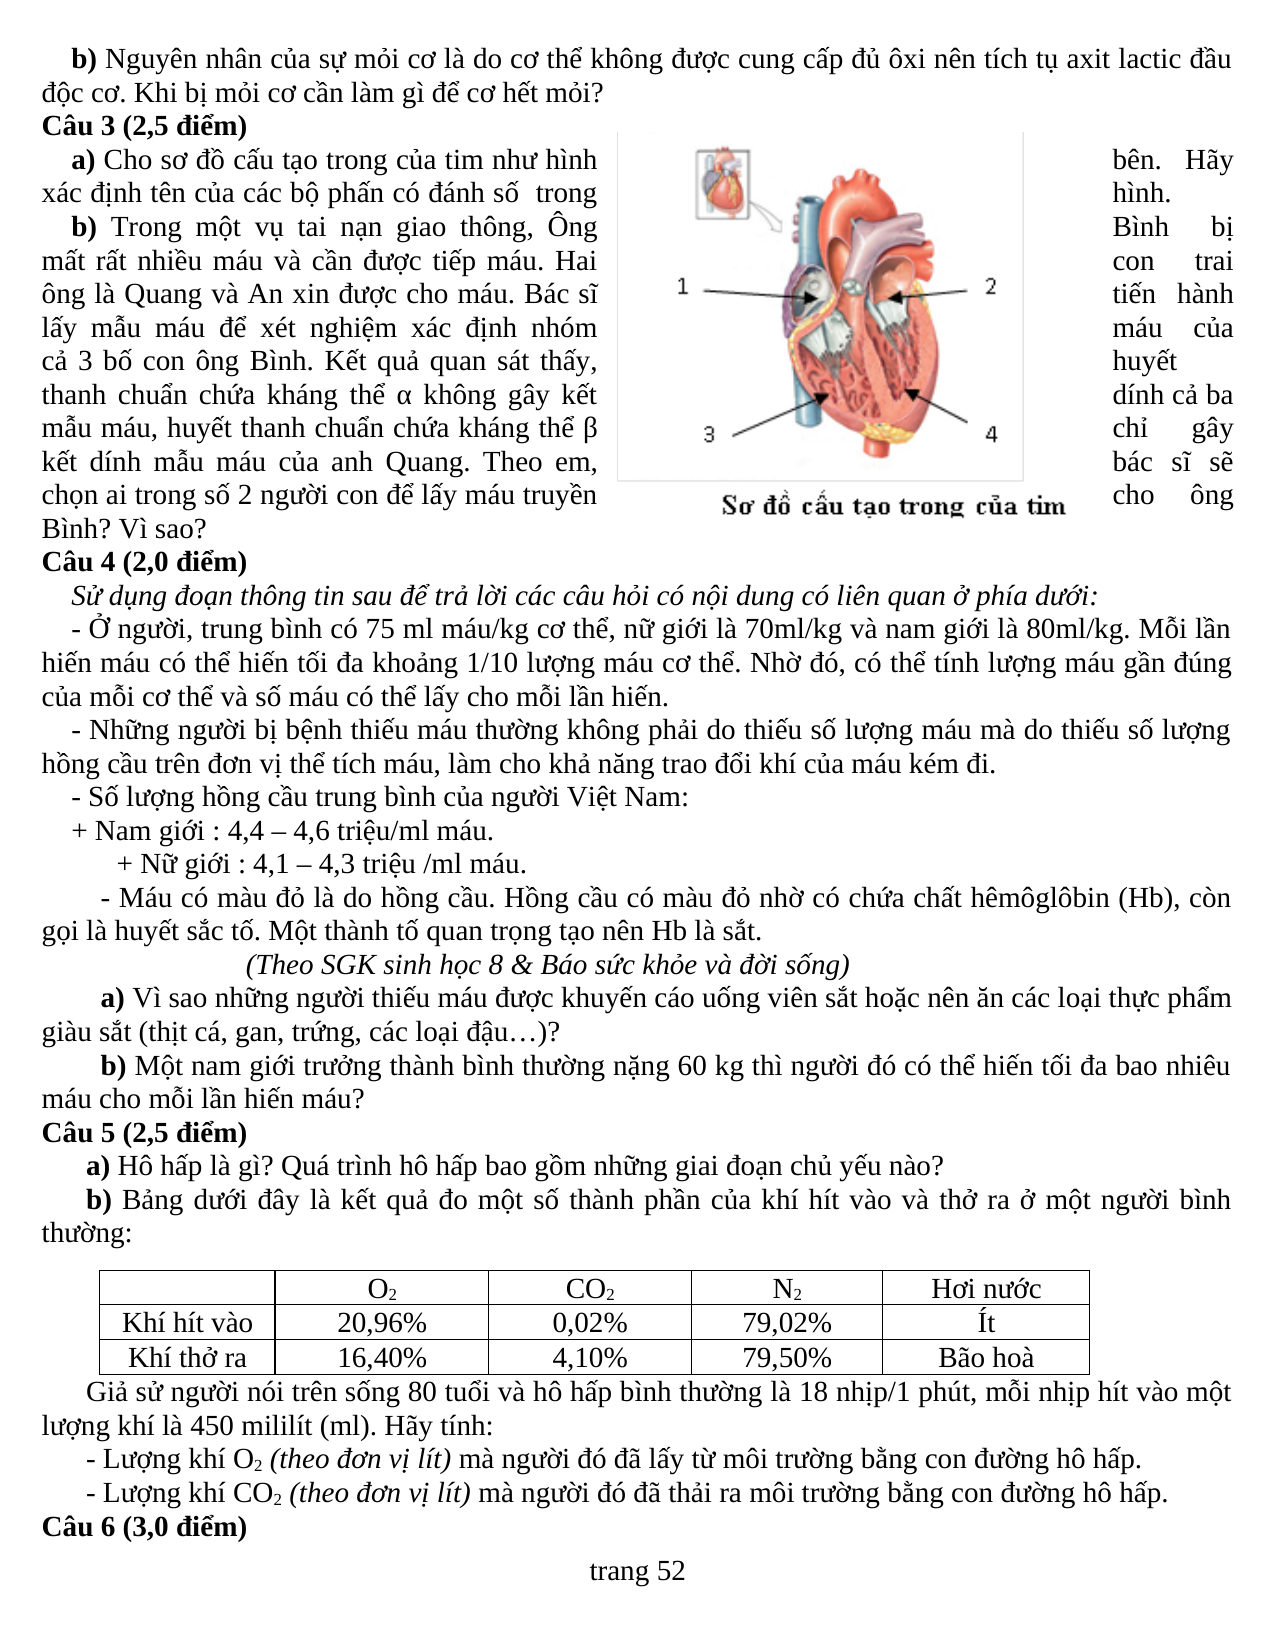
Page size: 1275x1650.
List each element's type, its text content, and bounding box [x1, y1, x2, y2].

text - Những người bị bệnh thiếu máu thường không phải do thiếu số lượng máu mà do thiếu số lượng hồng cầu trên đơn vị thể tích máu, làm cho khả năng trao đổi khí của máu kém đi. [41, 712, 1234, 779]
text - Ở người, trung bình có 75 ml máu/kg cơ thể, nữ giới là 70ml/kg và nam giới là 80ml/kg. Mỗi lần hiến máu có thể hiến tối đa khoảng 1/10 lượng máu cơ thể. Nhờ đó, có thể tính lượng máu gần đúng của mỗi cơ thể và số máu có thể lấy cho mỗi lần hiến. [41, 612, 1234, 712]
table_header O2 [276, 1271, 488, 1304]
text Câu 6 (3,0 điểm) [41, 1509, 1234, 1542]
table_header CO2 [489, 1271, 691, 1304]
text Câu 5 (2,5 điểm) [41, 1115, 1234, 1148]
table_cell 16,40% [276, 1340, 488, 1373]
table_cell Bão hoà [883, 1340, 1089, 1373]
text b) Trong một vụ tai nạn giao thông, Ông Bình bị mất rất nhiều máu và cần được tiếp máu. Hai con trai ông là Quang và An xin được cho máu. Bác sĩ tiến hành lấy mẫu máu để xét nghiệm xác định nhóm máu của cả 3 bố con ông Bình. Kết quả quan sát thấy, huyết thanh chuẩn chứa kháng thể α không gây kết dính cả ba mẫu máu, huyết thanh chuẩn chứa kháng thể β chỉ gây kết dính mẫu máu của anh Quang. Theo em, bác sĩ sẽ chọn ai trong số 2 người con để lấy máu truyền cho ông Bình? Vì sao? [41, 209, 1234, 544]
table_cell Khí thở ra [100, 1340, 274, 1373]
text Câu 3 (2,5 điểm) [41, 108, 1234, 142]
text - Máu có màu đỏ là do hồng cầu. Hồng cầu có màu đỏ nhờ có chứa chất hêmôglôbin (Hb), còn gọi là huyết sắc tố. Một thành tố quan trọng tạo nên Hb là sắt. [41, 880, 1234, 947]
text Giả sử người nói trên sống 80 tuổi và hô hấp bình thường là 18 nhịp/1 phút, mỗi nhịp hít vào một lượng khí là 450 mililít (ml). Hãy tính: [41, 1374, 1234, 1442]
table_cell 20,96% [276, 1305, 488, 1339]
text Sử dụng đoạn thông tin sau để trả lời các câu hỏi có nội dung có liên quan ở phía dưới: [41, 578, 1234, 612]
text - Lượng khí CO2 (theo đơn vị lít) mà người đó đã thải ra môi trường bằng con đường hô hấp. [41, 1475, 1234, 1509]
table_cell 4,10% [489, 1340, 691, 1373]
text + Nữ giới : 4,1 – 4,3 triệu /ml máu. [41, 846, 1234, 880]
text - Lượng khí O2 (theo đơn vị lít) mà người đó đã lấy từ môi trường bằng con đường hô hấp. [41, 1442, 1234, 1475]
text b) Một nam giới trưởng thành bình thường nặng 60 kg thì người đó có thể hiến tối đa bao nhiêu máu cho mỗi lần hiến máu? [41, 1048, 1234, 1115]
table_header [100, 1271, 274, 1304]
table_cell Khí hít vào [100, 1305, 274, 1339]
table_cell Ít [883, 1305, 1089, 1339]
table_cell 79,50% [692, 1340, 882, 1373]
table_cell 0,02% [489, 1305, 691, 1339]
table_cell 79,02% [692, 1305, 882, 1339]
table_header N2 [692, 1271, 882, 1304]
text Câu 4 (2,0 điểm) [41, 544, 1234, 578]
text b) Bảng dưới đây là kết quả đo một số thành phần của khí hít vào và thở ra ở một người bình thường: [41, 1182, 1234, 1249]
text a) Vì sao những người thiếu máu được khuyến cáo uống viên sắt hoặc nên ăn các loại thực phẩm giàu sắt (thịt cá, gan, trứng, các loại đậu…)? [41, 981, 1234, 1048]
text (Theo SGK sinh học 8 & Báo sức khỏe và đời sống) [41, 947, 1234, 981]
text a) Cho sơ đồ cấu tạo trong của tim như hình bên. Hãy xác định tên của các bộ phấn có đánh số trong hình. [41, 142, 1234, 209]
text + Nam giới : 4,4 – 4,6 triệu/ml máu. [41, 813, 1234, 846]
text b) Nguyên nhân của sự mỏi cơ là do cơ thể không được cung cấp đủ ôxi nên tích tụ axit lactic đầu độc cơ. Khi bị mỏi cơ cần làm gì để cơ hết mỏi? [41, 41, 1234, 108]
text a) Hô hấp là gì? Quá trình hô hấp bao gồm những giai đoạn chủ yếu nào? [41, 1148, 1234, 1182]
table_header Hơi nước [883, 1271, 1089, 1304]
text - Số lượng hồng cầu trung bình của người Việt Nam: [41, 779, 1234, 813]
